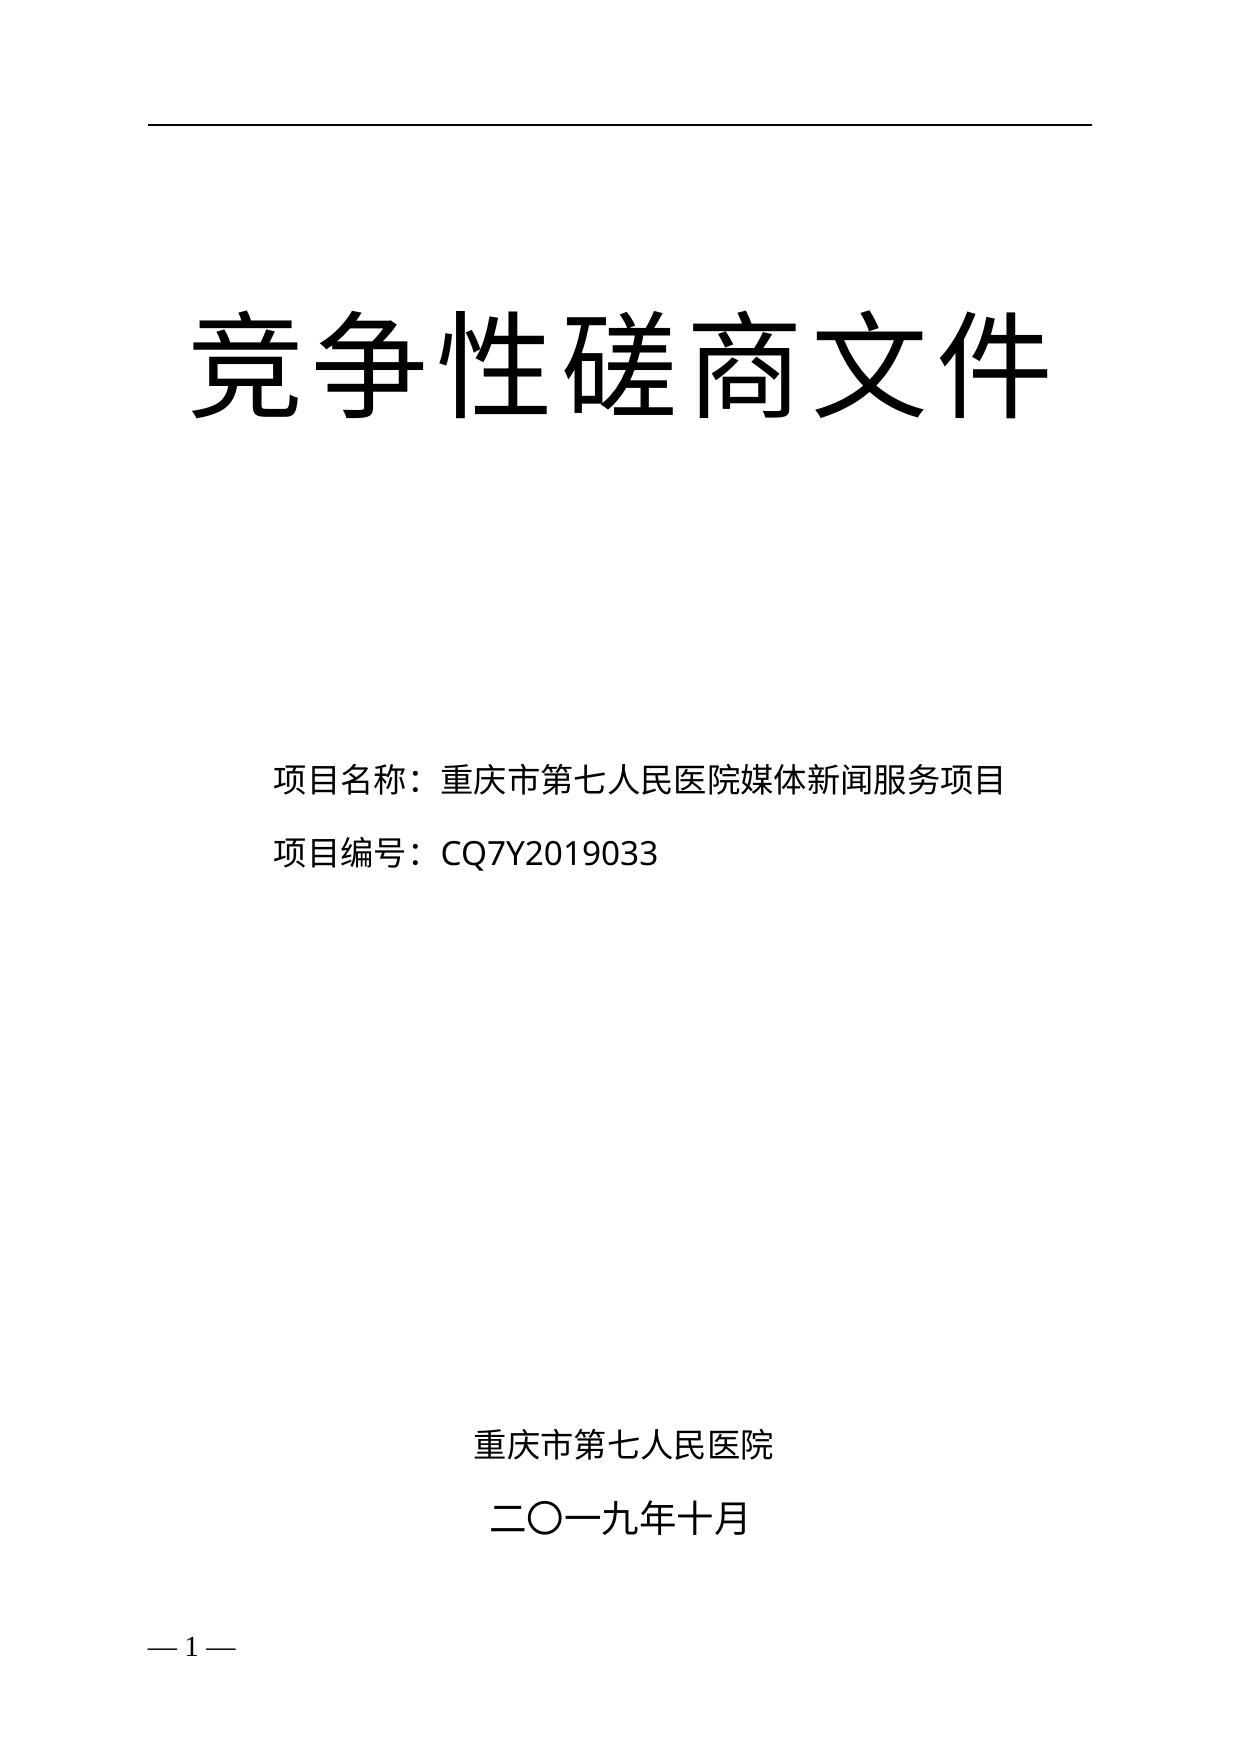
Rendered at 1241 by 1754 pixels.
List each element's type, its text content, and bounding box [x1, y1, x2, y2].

text 二〇一九年十月 [148, 1472, 1092, 1547]
text 项目编号：CQ7Y2019033 [274, 807, 1092, 880]
text 重庆市第七人民医院 [440, 1399, 1092, 1472]
text 项目名称：重庆市第七人民医院媒体新闻服务项目 [274, 734, 1092, 807]
text 竞争性磋商文件 [148, 274, 1092, 443]
